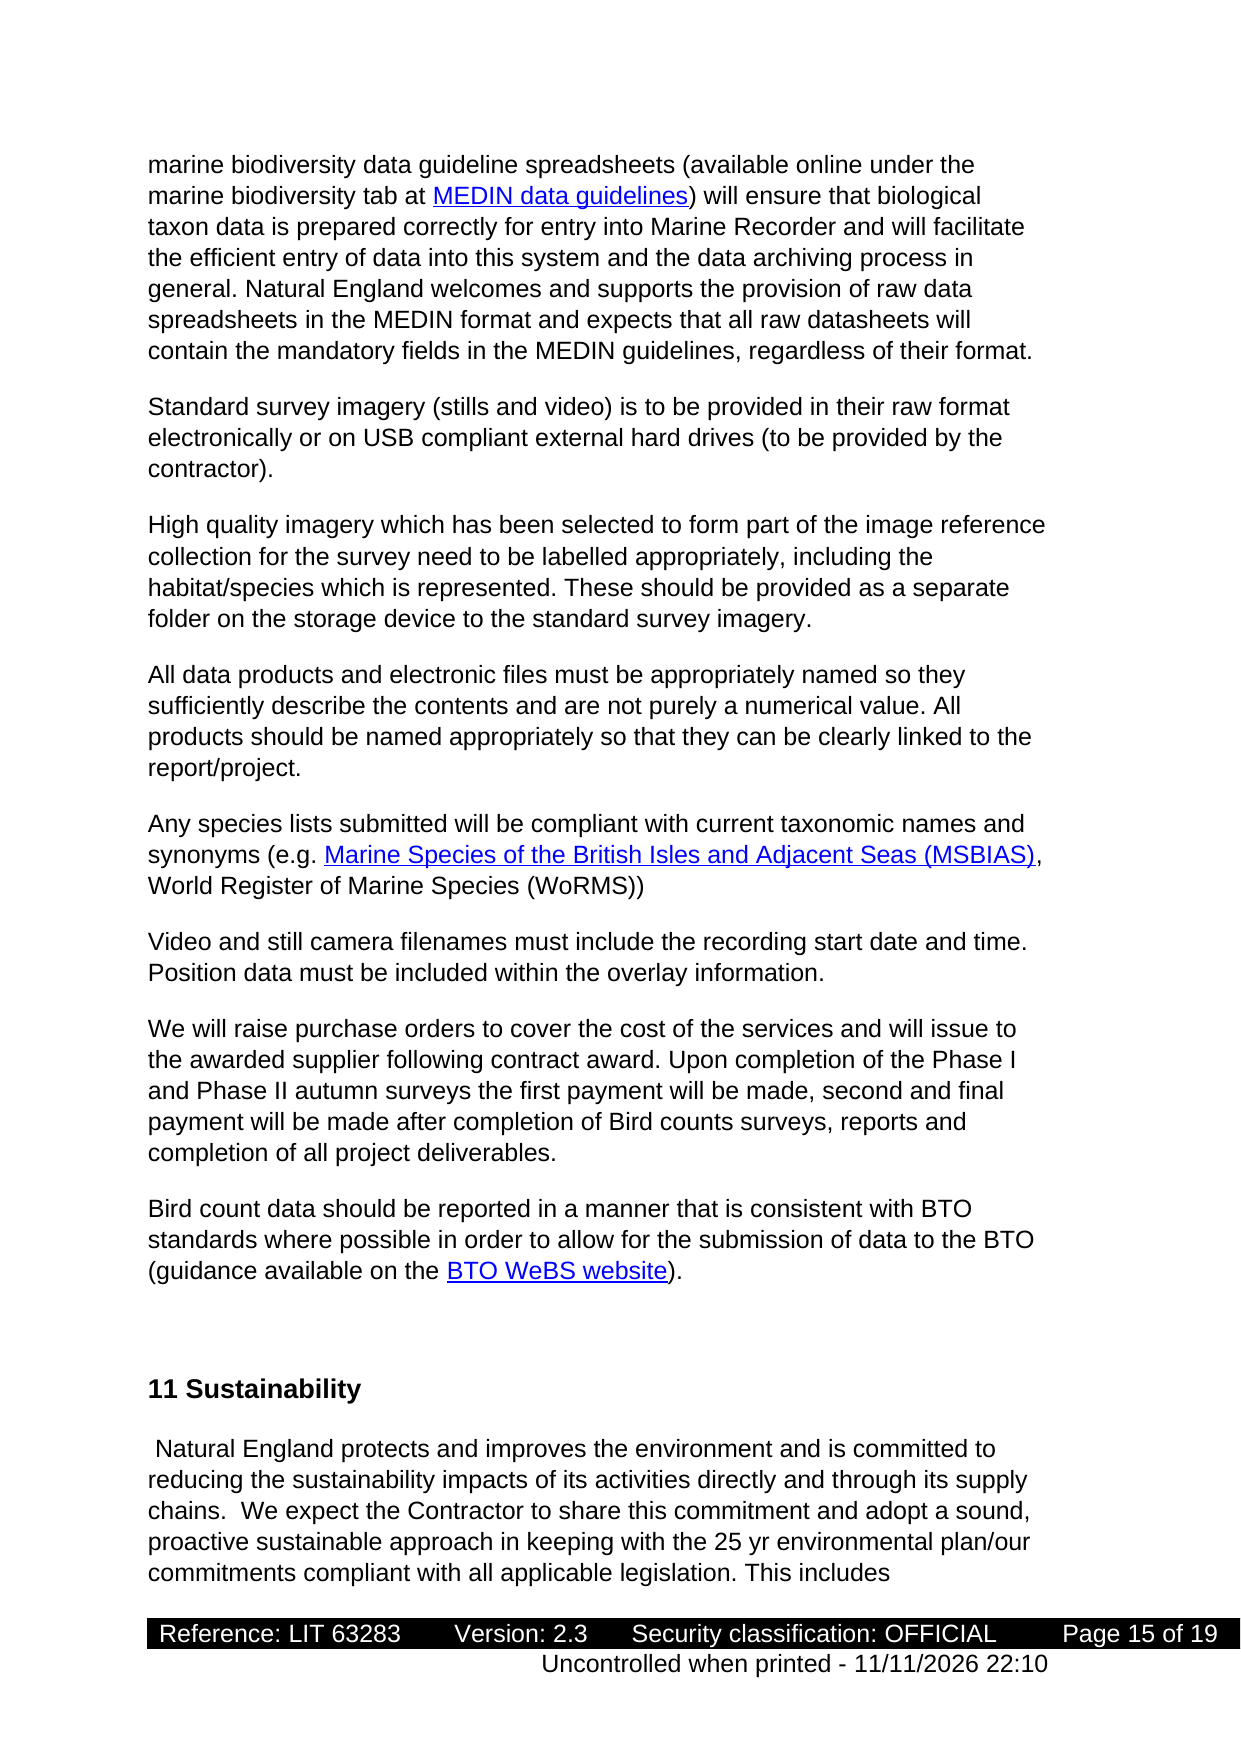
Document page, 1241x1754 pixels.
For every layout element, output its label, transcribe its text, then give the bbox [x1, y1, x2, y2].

text All data products and electronic files must be appropriately named so they sufficiently describe the contents and are not purely a numerical value. All products should be named appropriately so that they can be clearly linked to the report/project. [148, 659, 1048, 781]
text Video and still camera filenames must include the recording start date and time. Position data must be included within the overlay information. [148, 927, 1048, 987]
text Standard survey imagery (stills and video) is to be provided in their raw format electronically or on USB compliant external hard drives (to be provided by the contractor). [148, 392, 1048, 483]
text Any species lists submitted will be compliant with current taxonomic names and synonyms (e.g. Marine Species of the British Isles and Adjacent Seas (MSBIAS), World Register of Marine Species (WoRMS)) [148, 809, 1048, 899]
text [148, 150, 1048, 365]
text We will raise purchase orders to cover the cost of the services and will issue to the awarded supplier following contract award. Upon completion of the Phase I and Phase II autumn surveys the first payment will be made, second and final payment will be made after completion of Bird counts surveys, reports and completion of all project deliverables. [148, 1014, 1048, 1167]
text Bird count data should be reported in a manner that is consistent with BTO standards where possible in order to allow for the submission of data to the BTO (guidance available on the BTO WeBS website). [148, 1194, 1048, 1285]
text High quality imagery which has been selected to form part of the image reference collection for the survey need to be labelled appropriately, including the habitat/species which is represented. These should be provided as a separate folder on the storage device to the standard survey imagery. [148, 510, 1048, 632]
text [148, 1434, 1048, 1587]
subtitle 11 Sustainability [148, 1373, 1048, 1404]
